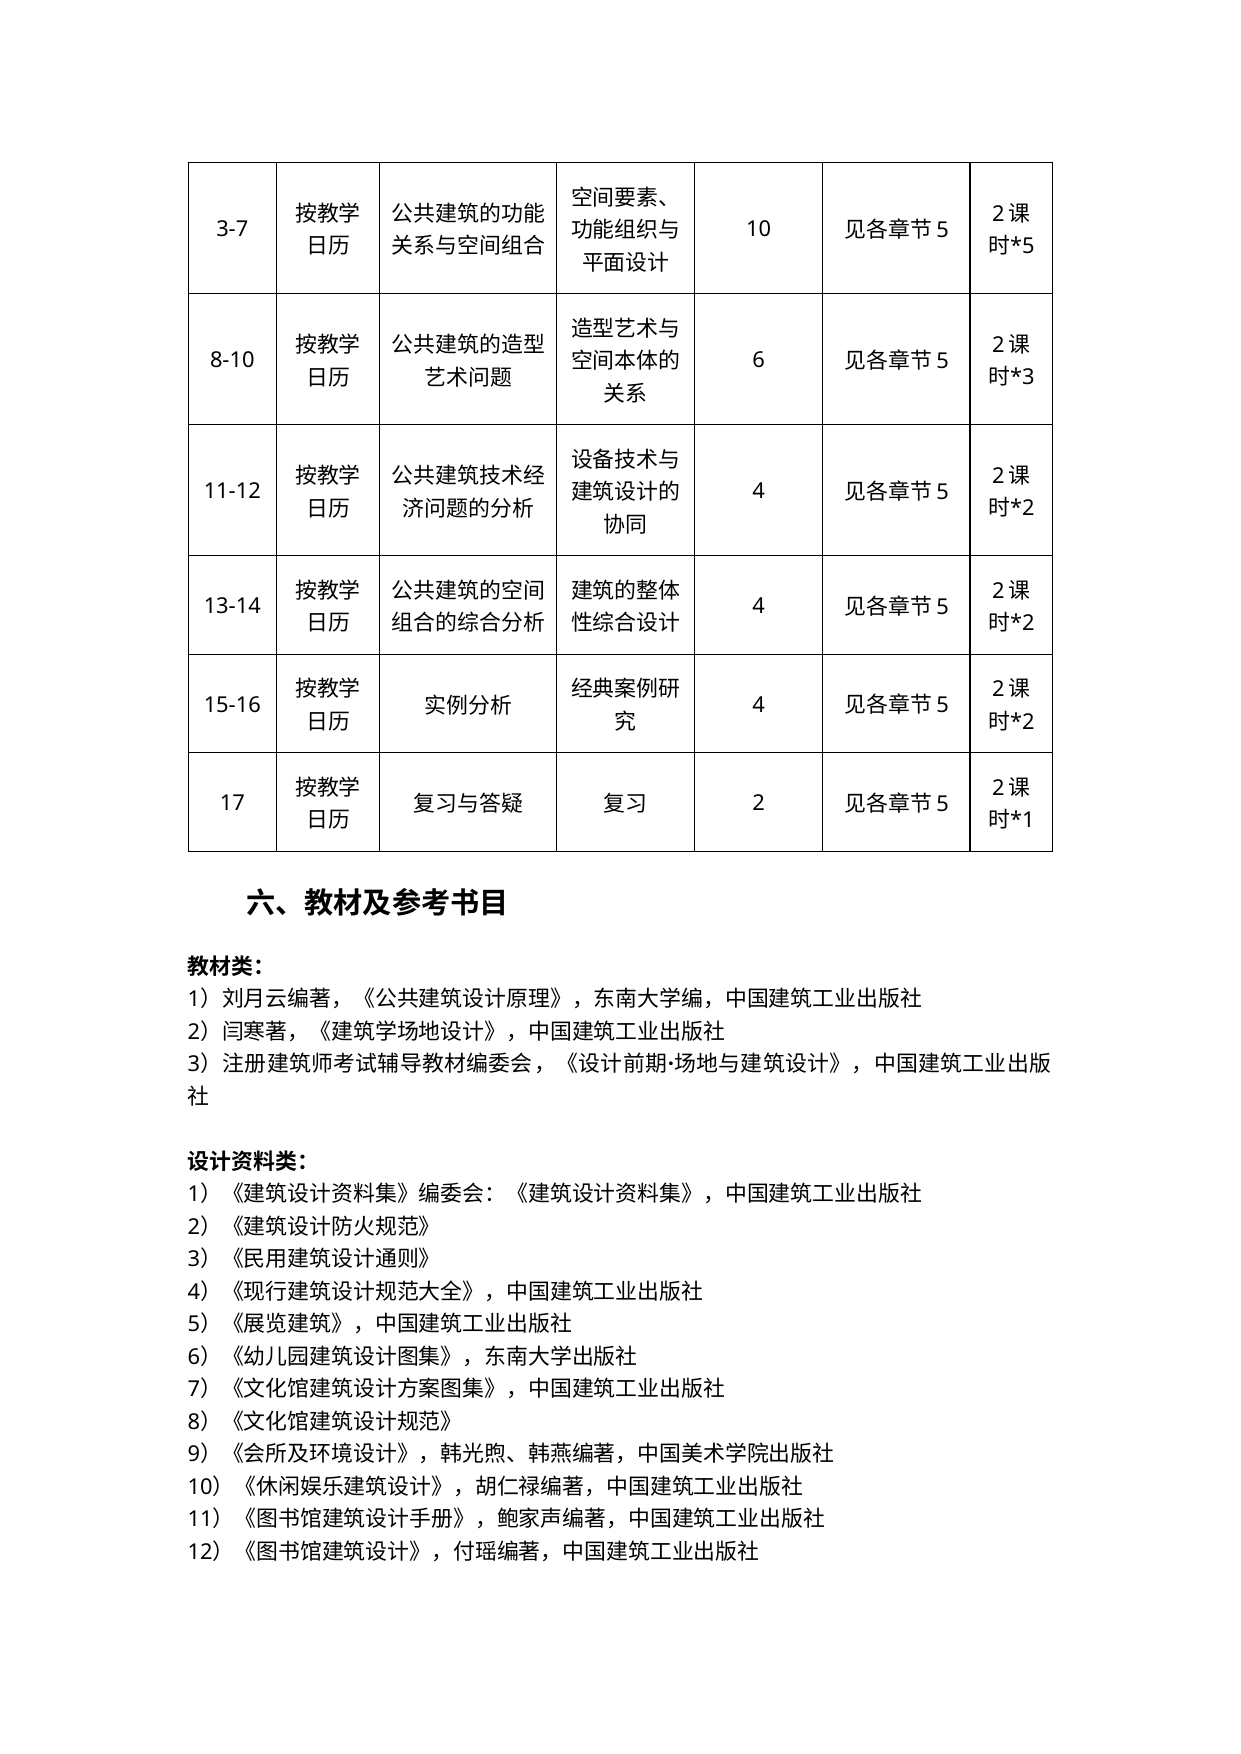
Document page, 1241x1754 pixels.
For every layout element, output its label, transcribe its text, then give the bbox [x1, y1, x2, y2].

table_cell 按教学日历 [277, 163, 379, 293]
table_cell 2课时*1 [971, 753, 1052, 851]
table_cell 按教学日历 [277, 556, 379, 654]
text 12）《图书馆建筑设计》，付瑶编著，中国建筑工业出版社 [187, 1533, 1053, 1566]
table_cell 4 [695, 655, 822, 752]
table_cell 4 [695, 556, 822, 654]
table_cell 2课时*5 [971, 163, 1052, 293]
table_cell 10 [695, 163, 822, 293]
text 1）《建筑设计资料集》编委会：《建筑设计资料集》，中国建筑工业出版社 [187, 1176, 1053, 1208]
table_cell 公共建筑技术经济问题的分析 [380, 425, 556, 555]
table_cell 见各章节5 [823, 294, 969, 424]
table_cell 17 [189, 753, 276, 851]
table_cell 按教学日历 [277, 425, 379, 555]
text 2）《建筑设计防火规范》 [187, 1208, 1053, 1241]
text 3）《民用建筑设计通则》 [187, 1241, 1053, 1273]
table_cell 实例分析 [380, 655, 556, 752]
text 4）《现行建筑设计规范大全》，中国建筑工业出版社 [187, 1273, 1053, 1306]
table_cell 见各章节5 [823, 655, 969, 752]
text 11）《图书馆建筑设计手册》，鲍家声编著，中国建筑工业出版社 [187, 1501, 1053, 1533]
table_cell 公共建筑的空间组合的综合分析 [380, 556, 556, 654]
table_cell 见各章节5 [823, 556, 969, 654]
text 2）闫寒著，《建筑学场地设计》，中国建筑工业出版社 [187, 1013, 1053, 1046]
table_cell 复习 [557, 753, 694, 851]
table_cell 2课时*2 [971, 556, 1052, 654]
table_cell 见各章节5 [823, 425, 969, 555]
table_cell 经典案例研究 [557, 655, 694, 752]
table_cell 2课时*2 [971, 425, 1052, 555]
table_cell 设备技术与建筑设计的协同 [557, 425, 694, 555]
table_cell 见各章节5 [823, 163, 969, 293]
table_cell 4 [695, 425, 822, 555]
table_cell 2课时*2 [971, 655, 1052, 752]
table_cell 11-12 [189, 425, 276, 555]
table_cell 8-10 [189, 294, 276, 424]
table_cell 按教学日历 [277, 655, 379, 752]
table_cell 3-7 [189, 163, 276, 293]
text 1）刘月云编著，《公共建筑设计原理》，东南大学编，中国建筑工业出版社 [187, 981, 1053, 1013]
table_cell 2课时*3 [971, 294, 1052, 424]
text 8）《文化馆建筑设计规范》 [187, 1403, 1053, 1436]
table_cell 15-16 [189, 655, 276, 752]
table_cell 公共建筑的功能关系与空间组合 [380, 163, 556, 293]
table_cell 复习与答疑 [380, 753, 556, 851]
table_cell 建筑的整体性综合设计 [557, 556, 694, 654]
table_cell 6 [695, 294, 822, 424]
text 9）《会所及环境设计》，韩光煦、韩燕编著，中国美术学院出版社 [187, 1436, 1053, 1468]
table_cell 2 [695, 753, 822, 851]
table_cell 13-14 [189, 556, 276, 654]
table_cell 见各章节5 [823, 753, 969, 851]
text 六、教材及参考书目 [187, 868, 1053, 933]
text 教材类： [187, 949, 1053, 981]
text 10）《休闲娱乐建筑设计》，胡仁禄编著，中国建筑工业出版社 [187, 1468, 1053, 1501]
text 设计资料类： [187, 1143, 1053, 1176]
table_cell 按教学日历 [277, 753, 379, 851]
table_cell 空间要素、功能组织与平面设计 [557, 163, 694, 293]
text 7）《文化馆建筑设计方案图集》，中国建筑工业出版社 [187, 1371, 1053, 1403]
text 6）《幼儿园建筑设计图集》，东南大学出版社 [187, 1338, 1053, 1371]
table_cell 公共建筑的造型艺术问题 [380, 294, 556, 424]
text 5）《展览建筑》，中国建筑工业出版社 [187, 1306, 1053, 1338]
table_cell 造型艺术与空间本体的关系 [557, 294, 694, 424]
text 3）注册建筑师考试辅导教材编委会，《设计前期·场地与建筑设计》，中国建筑工业出版社 [187, 1046, 1053, 1111]
table_cell 按教学日历 [277, 294, 379, 424]
